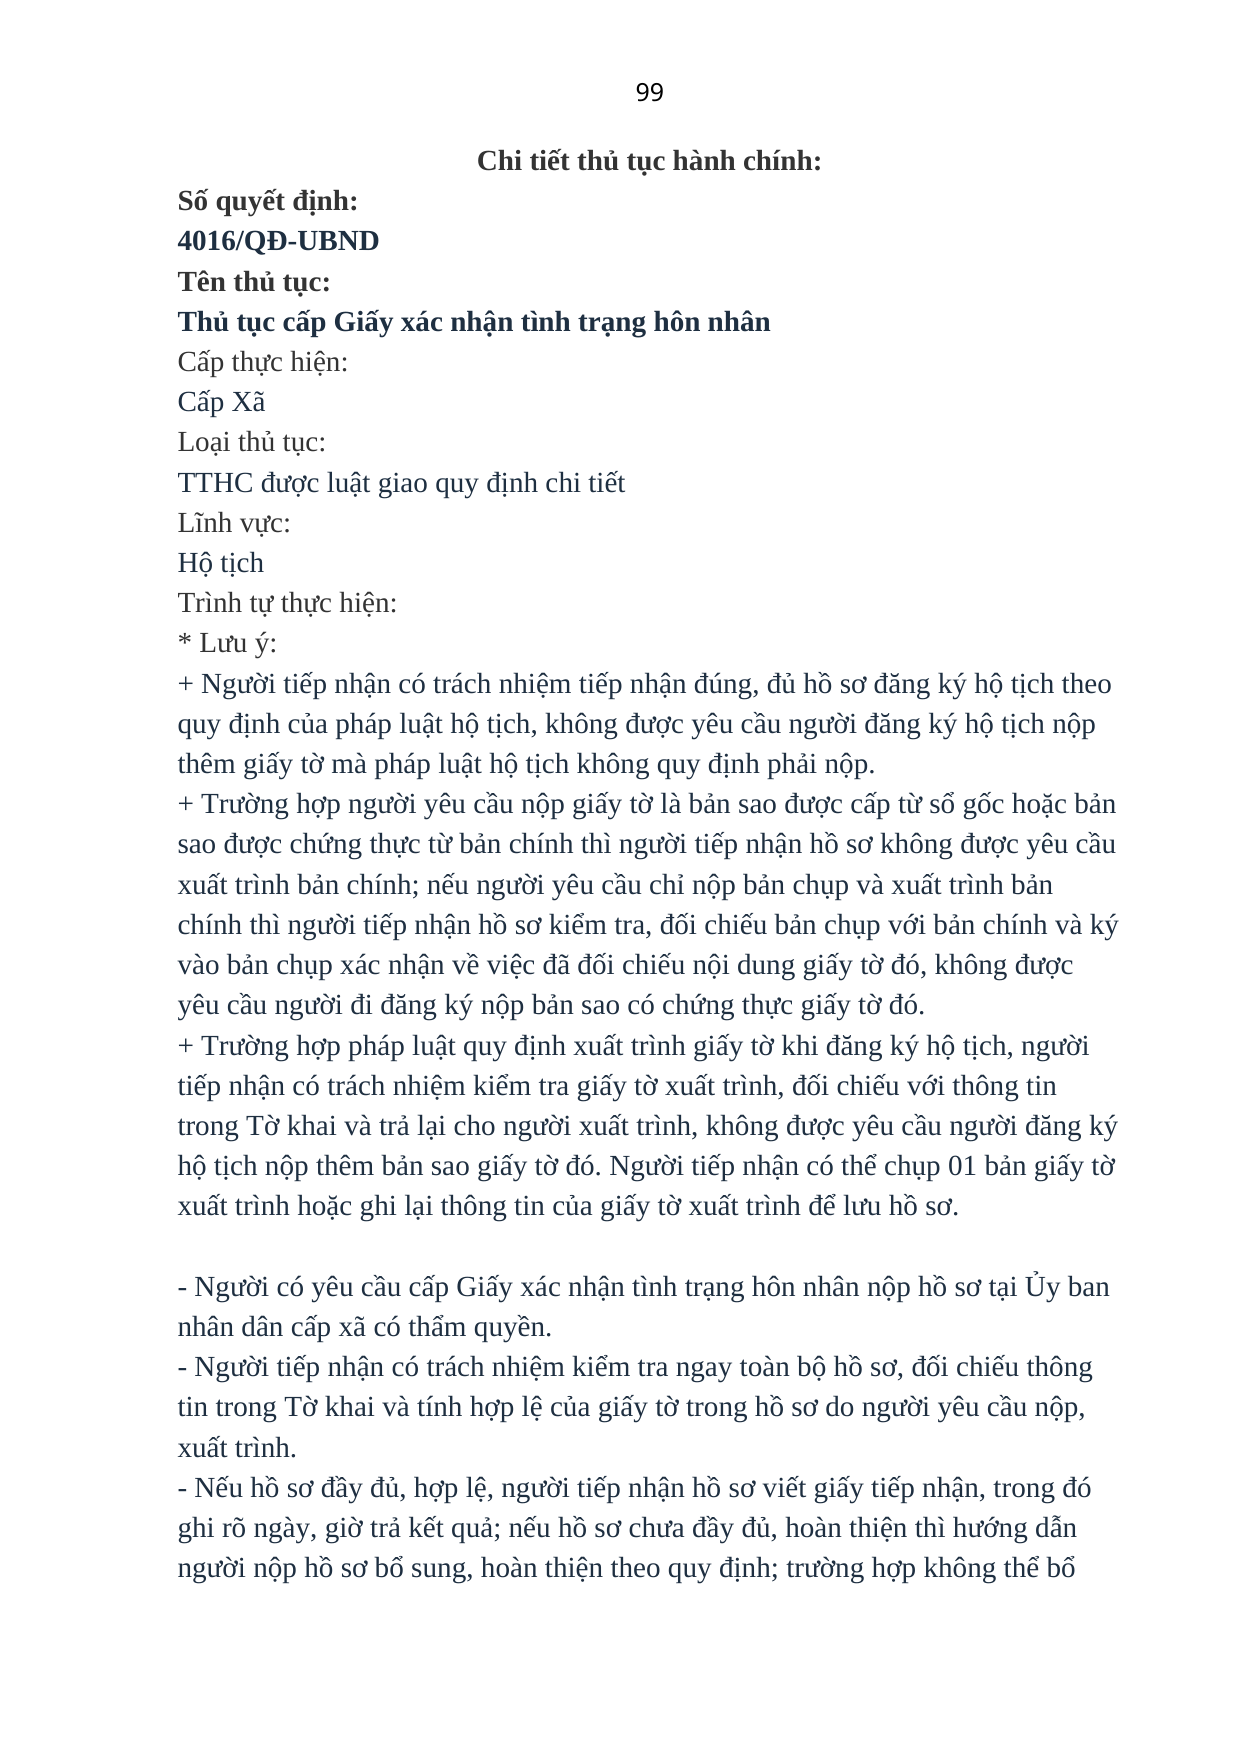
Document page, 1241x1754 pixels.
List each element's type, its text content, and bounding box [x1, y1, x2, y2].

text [177, 1269, 1122, 1584]
text Cấp Xã [177, 384, 1122, 418]
text + Người tiếp nhận có trách nhiệm tiếp nhận đúng, đủ hồ sơ đăng ký hộ tịch theo quy định của pháp luật hộ tịch, không được yêu cầu người đăng ký hộ tịch nộp thêm giấy tờ mà pháp luật hộ tịch không quy định phải nộp. + Trường hợp người yêu cầu nộp giấy tờ là bản sao được cấp từ sổ gốc hoặc bản sao được chứng thực từ bản chính thì người tiếp nhận hồ sơ không được yêu cầu xuất trình bản chính; nếu người yêu cầu chỉ nộp bản chụp và xuất trình bản chính thì người tiếp nhận hồ sơ kiểm tra, đối chiếu bản chụp với bản chính và ký vào bản chụp xác nhận về việc đã đối chiếu nội dung giấy tờ đó, không được yêu cầu người đi đăng ký nộp bản sao có chứng thực giấy tờ đó. + Trường hợp pháp luật quy định xuất trình giấy tờ khi đăng ký hộ tịch, người tiếp nhận có trách nhiệm kiểm tra giấy tờ xuất trình, đối chiếu với thông tin trong Tờ khai và trả lại cho người xuất trình, không được yêu cầu người đăng ký hộ tịch nộp thêm bản sao giấy tờ đó. Người tiếp nhận có thể chụp 01 bản giấy tờ xuất trình hoặc ghi lại thông tin của giấy tờ xuất trình để lưu hồ sơ. [177, 666, 1122, 1222]
text Chi tiết thủ tục hành chính: [177, 143, 1122, 177]
text Loại thủ tục: [177, 424, 1122, 458]
text Cấp thực hiện: [177, 344, 1122, 378]
text Thủ tục cấp Giấy xác nhận tình trạng hôn nhân [177, 304, 1122, 337]
text Lĩnh vực: [177, 505, 1122, 538]
text * Lưu ý: [177, 626, 1122, 659]
text Hộ tịch [177, 545, 1122, 579]
text Số quyết định: [177, 183, 1122, 217]
text Tên thủ tục: [177, 264, 1122, 297]
text TTHC được luật giao quy định chi tiết [177, 465, 1122, 498]
text Trình tự thực hiện: [177, 585, 1122, 619]
text 4016/QĐ-UBND [177, 223, 1122, 257]
